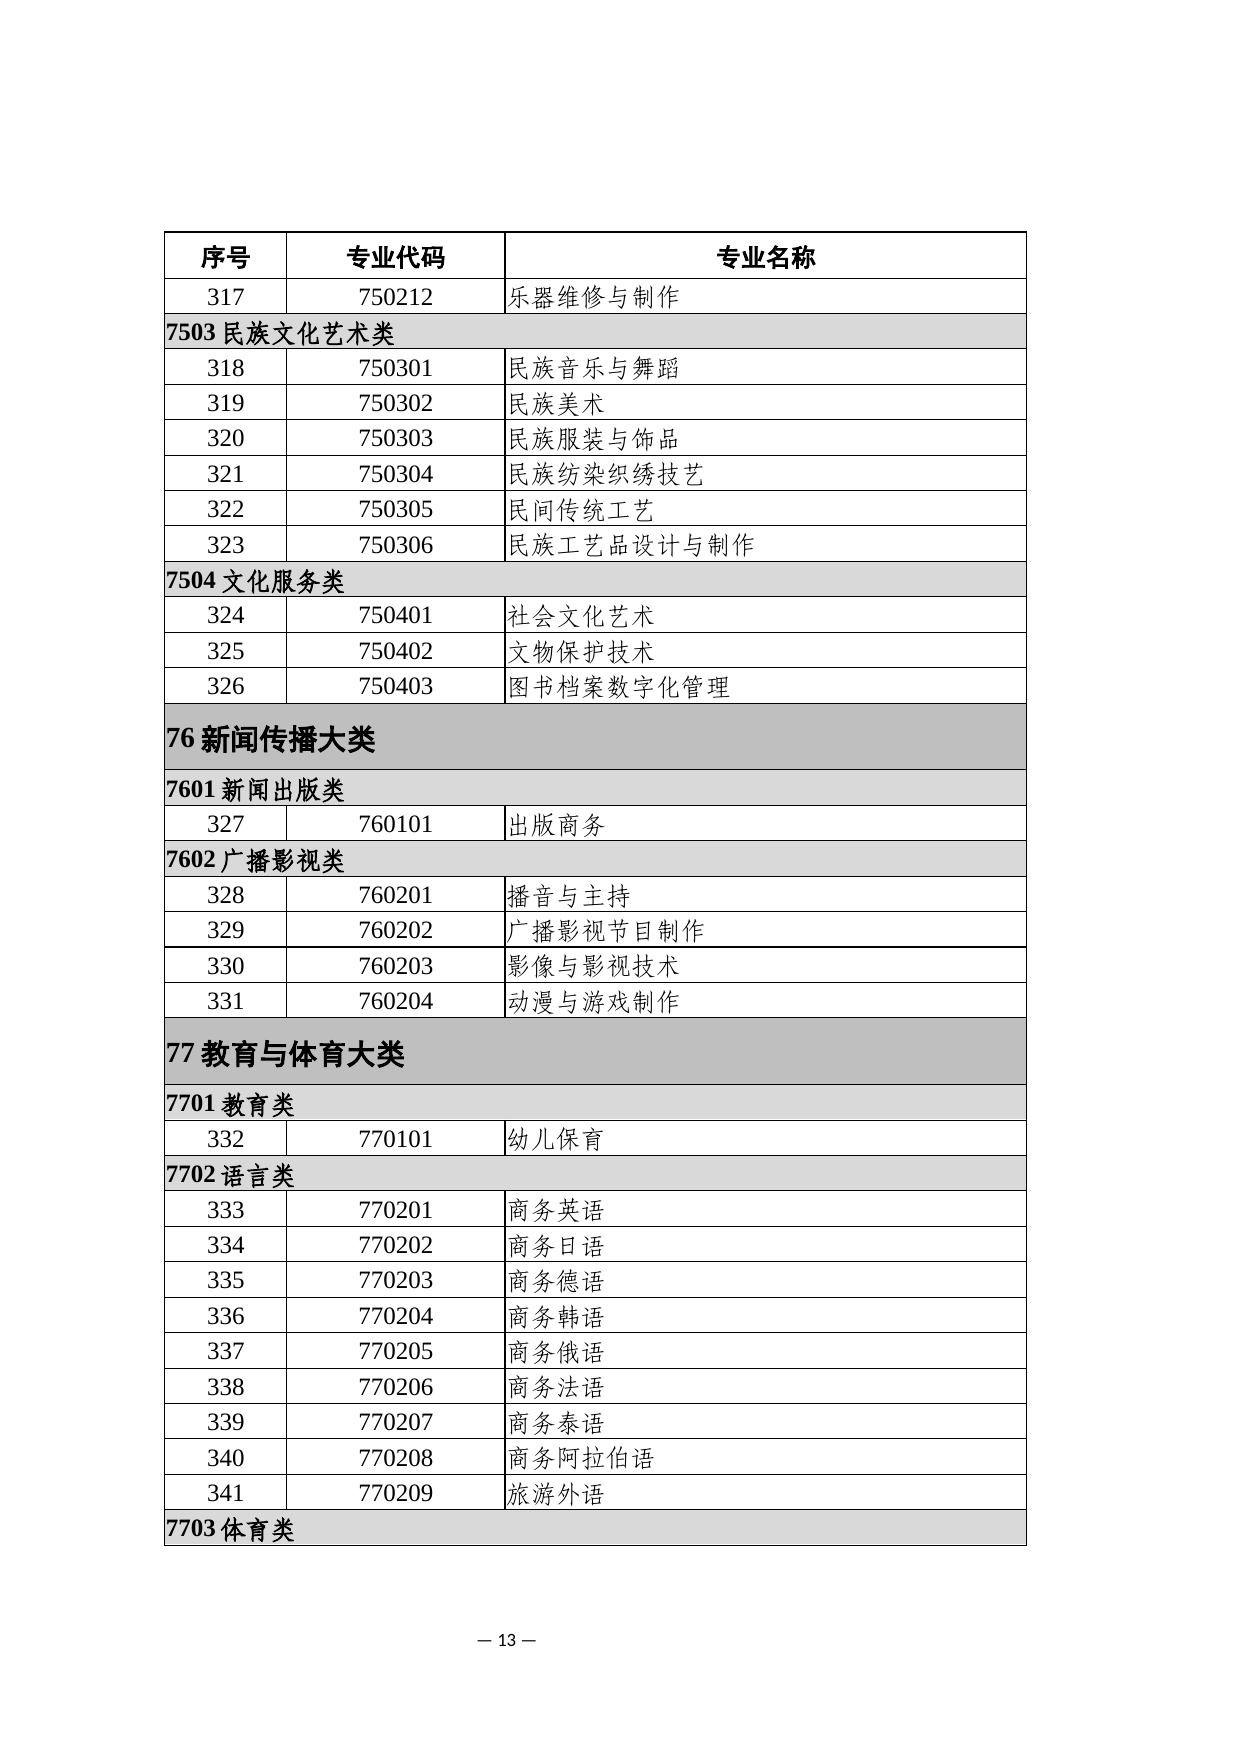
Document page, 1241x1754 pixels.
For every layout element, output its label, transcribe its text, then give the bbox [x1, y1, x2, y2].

table_header 专业名称 [506, 233, 1026, 277]
table_cell 337 [165, 1333, 286, 1367]
table_cell 7602广播影视类 [165, 841, 1026, 876]
table_cell 317 [165, 279, 286, 313]
table_cell 民间传统工艺 [506, 491, 1026, 525]
table_cell 乐器维修与制作 [506, 279, 1026, 313]
table_cell 332 [165, 1121, 286, 1155]
table_cell 335 [165, 1262, 286, 1297]
table_cell 750302 [287, 385, 504, 419]
table_cell 750301 [287, 349, 504, 384]
table_cell 商务法语 [506, 1369, 1026, 1403]
table_cell 商务俄语 [506, 1333, 1026, 1367]
table_cell 77教育与体育大类 [165, 1018, 1026, 1084]
table_cell 民族服装与饰品 [506, 420, 1026, 454]
table_cell 325 [165, 633, 286, 667]
table_cell 7504文化服务类 [165, 562, 1026, 596]
table_cell 750402 [287, 633, 504, 667]
table_cell 328 [165, 877, 286, 911]
table_cell 广播影视节目制作 [506, 912, 1026, 946]
table_cell 民族工艺品设计与制作 [506, 526, 1026, 561]
table_cell 330 [165, 948, 286, 982]
table_cell 商务韩语 [506, 1298, 1026, 1332]
table_cell 338 [165, 1369, 286, 1403]
table_cell 333 [165, 1191, 286, 1226]
table_cell 770206 [287, 1369, 504, 1403]
table_cell 770208 [287, 1439, 504, 1474]
table_cell 770101 [287, 1121, 504, 1155]
table_cell 7601新闻出版类 [165, 770, 1026, 805]
table_cell 民族纺染织绣技艺 [506, 456, 1026, 490]
table_cell 社会文化艺术 [506, 597, 1026, 632]
table_cell 影像与影视技术 [506, 948, 1026, 982]
table_cell 7702语言类 [165, 1156, 1026, 1190]
table_cell 商务泰语 [506, 1404, 1026, 1438]
table_cell 750212 [287, 279, 504, 313]
table_cell 321 [165, 456, 286, 490]
table_cell 339 [165, 1404, 286, 1438]
table_cell 318 [165, 349, 286, 384]
table_cell 770203 [287, 1262, 504, 1297]
table_cell 76新闻传播大类 [165, 704, 1026, 769]
table_cell 326 [165, 668, 286, 702]
table_cell 319 [165, 385, 286, 419]
table_cell 750403 [287, 668, 504, 702]
table_cell 播音与主持 [506, 877, 1026, 911]
table_cell 动漫与游戏制作 [506, 983, 1026, 1017]
table_cell 760101 [287, 806, 504, 840]
table_header 专业代码 [287, 233, 504, 277]
table_cell 750401 [287, 597, 504, 632]
table_cell 770204 [287, 1298, 504, 1332]
table_cell 商务阿拉伯语 [506, 1439, 1026, 1474]
table_cell 750303 [287, 420, 504, 454]
table_cell 民族美术 [506, 385, 1026, 419]
table_cell 340 [165, 1439, 286, 1474]
table_cell 750304 [287, 456, 504, 490]
table_cell 750306 [287, 526, 504, 561]
table_cell 760202 [287, 912, 504, 946]
table_cell 322 [165, 491, 286, 525]
table_cell 327 [165, 806, 286, 840]
table_cell 幼儿保育 [506, 1121, 1026, 1155]
table_cell 7503民族文化艺术类 [165, 314, 1026, 348]
table_cell 331 [165, 983, 286, 1017]
table_cell 323 [165, 526, 286, 561]
table_cell 770201 [287, 1191, 504, 1226]
table_cell 770205 [287, 1333, 504, 1367]
table_cell 商务英语 [506, 1191, 1026, 1226]
table_cell 341 [165, 1475, 286, 1509]
table_header 序号 [165, 233, 286, 277]
table_cell 770207 [287, 1404, 504, 1438]
table_cell 760204 [287, 983, 504, 1017]
table_cell 旅游外语 [506, 1475, 1026, 1509]
table_cell 图书档案数字化管理 [506, 668, 1026, 702]
table_cell 文物保护技术 [506, 633, 1026, 667]
table_cell 760203 [287, 948, 504, 982]
table_cell 750305 [287, 491, 504, 525]
table_cell 320 [165, 420, 286, 454]
table_cell 商务日语 [506, 1227, 1026, 1261]
table_cell 7703体育类 [165, 1510, 1026, 1544]
table_cell 334 [165, 1227, 286, 1261]
table_cell 324 [165, 597, 286, 632]
table_cell 336 [165, 1298, 286, 1332]
table_cell 760201 [287, 877, 504, 911]
table_cell 770202 [287, 1227, 504, 1261]
table_cell 329 [165, 912, 286, 946]
table_cell 7701教育类 [165, 1085, 1026, 1119]
table_cell 770209 [287, 1475, 504, 1509]
table_cell 出版商务 [506, 806, 1026, 840]
table_cell 民族音乐与舞蹈 [506, 349, 1026, 384]
table_cell 商务德语 [506, 1262, 1026, 1297]
